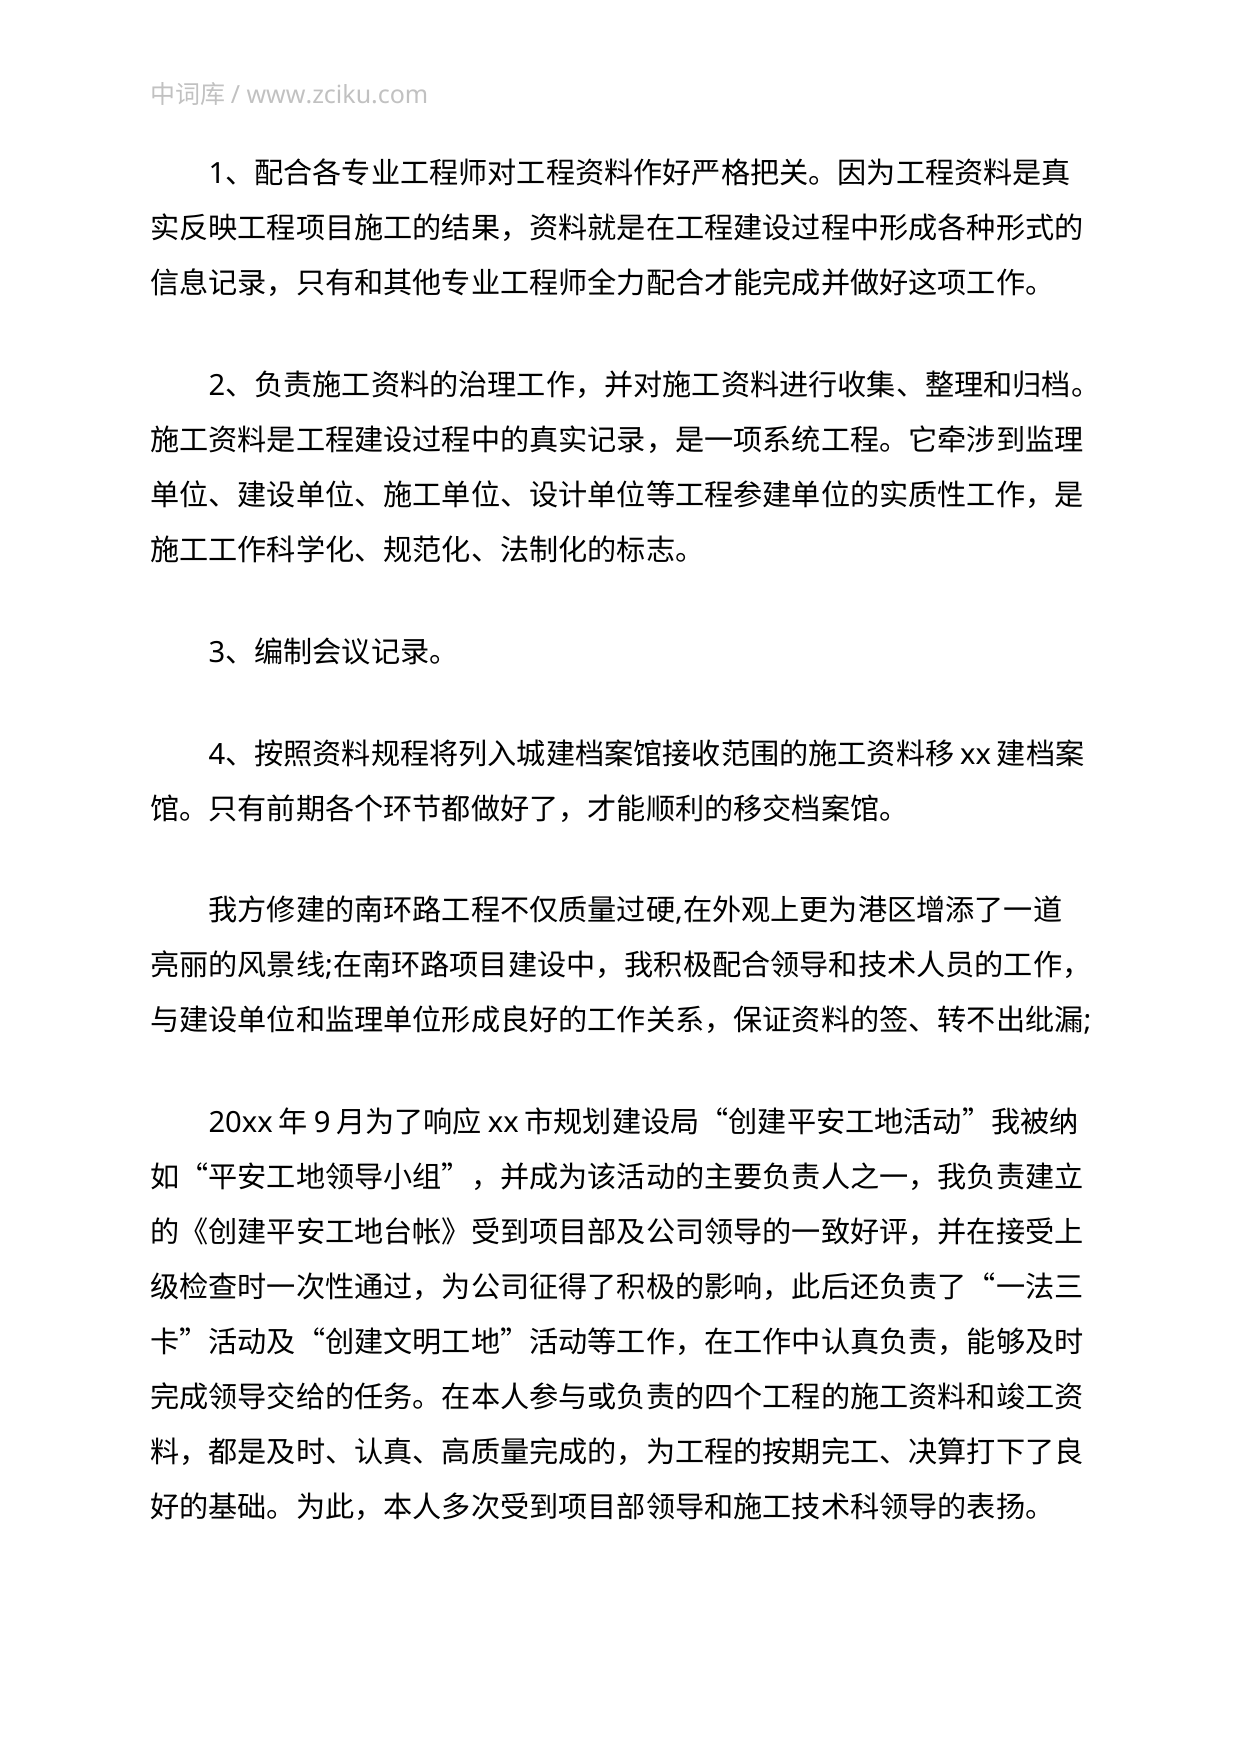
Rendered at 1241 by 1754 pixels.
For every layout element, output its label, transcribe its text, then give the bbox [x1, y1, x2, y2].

text 4、按照资料规程将列入城建档案馆接收范围的施工资料移xx建档案馆。只有前期各个环节都做好了，才能顺利的移交档案馆。 [150, 730, 1090, 827]
text 3、编制会议记录。 [150, 628, 1090, 671]
text 我方修建的南环路工程不仅质量过硬,在外观上更为港区增添了一道亮丽的风景线;在南环路项目建设中，我积极配合领导和技术人员的工作，与建设单位和监理单位形成良好的工作关系，保证资料的签、转不出纰漏; [150, 887, 1090, 1039]
text 2、负责施工资料的治理工作，并对施工资料进行收集、整理和归档。施工资料是工程建设过程中的真实记录，是一项系统工程。它牵涉到监理单位、建设单位、施工单位、设计单位等工程参建单位的实质性工作，是施工工作科学化、规范化、法制化的标志。 [150, 362, 1090, 569]
text 1、配合各专业工程师对工程资料作好严格把关。因为工程资料是真实反映工程项目施工的结果，资料就是在工程建设过程中形成各种形式的信息记录，只有和其他专业工程师全力配合才能完成并做好这项工作。 [150, 150, 1090, 302]
text 20xx年9月为了响应xx市规划建设局“创建平安工地活动”我被纳如“平安工地领导小组”，并成为该活动的主要负责人之一，我负责建立的《创建平安工地台帐》受到项目部及公司领导的一致好评，并在接受上级检查时一次性通过，为公司征得了积极的影响，此后还负责了“一法三卡”活动及“创建文明工地”活动等工作，在工作中认真负责，能够及时完成领导交给的任务。在本人参与或负责的四个工程的施工资料和竣工资料，都是及时、认真、高质量完成的，为工程的按期完工、决算打下了良好的基础。为此，本人多次受到项目部领导和施工技术科领导的表扬。 [150, 1099, 1090, 1526]
